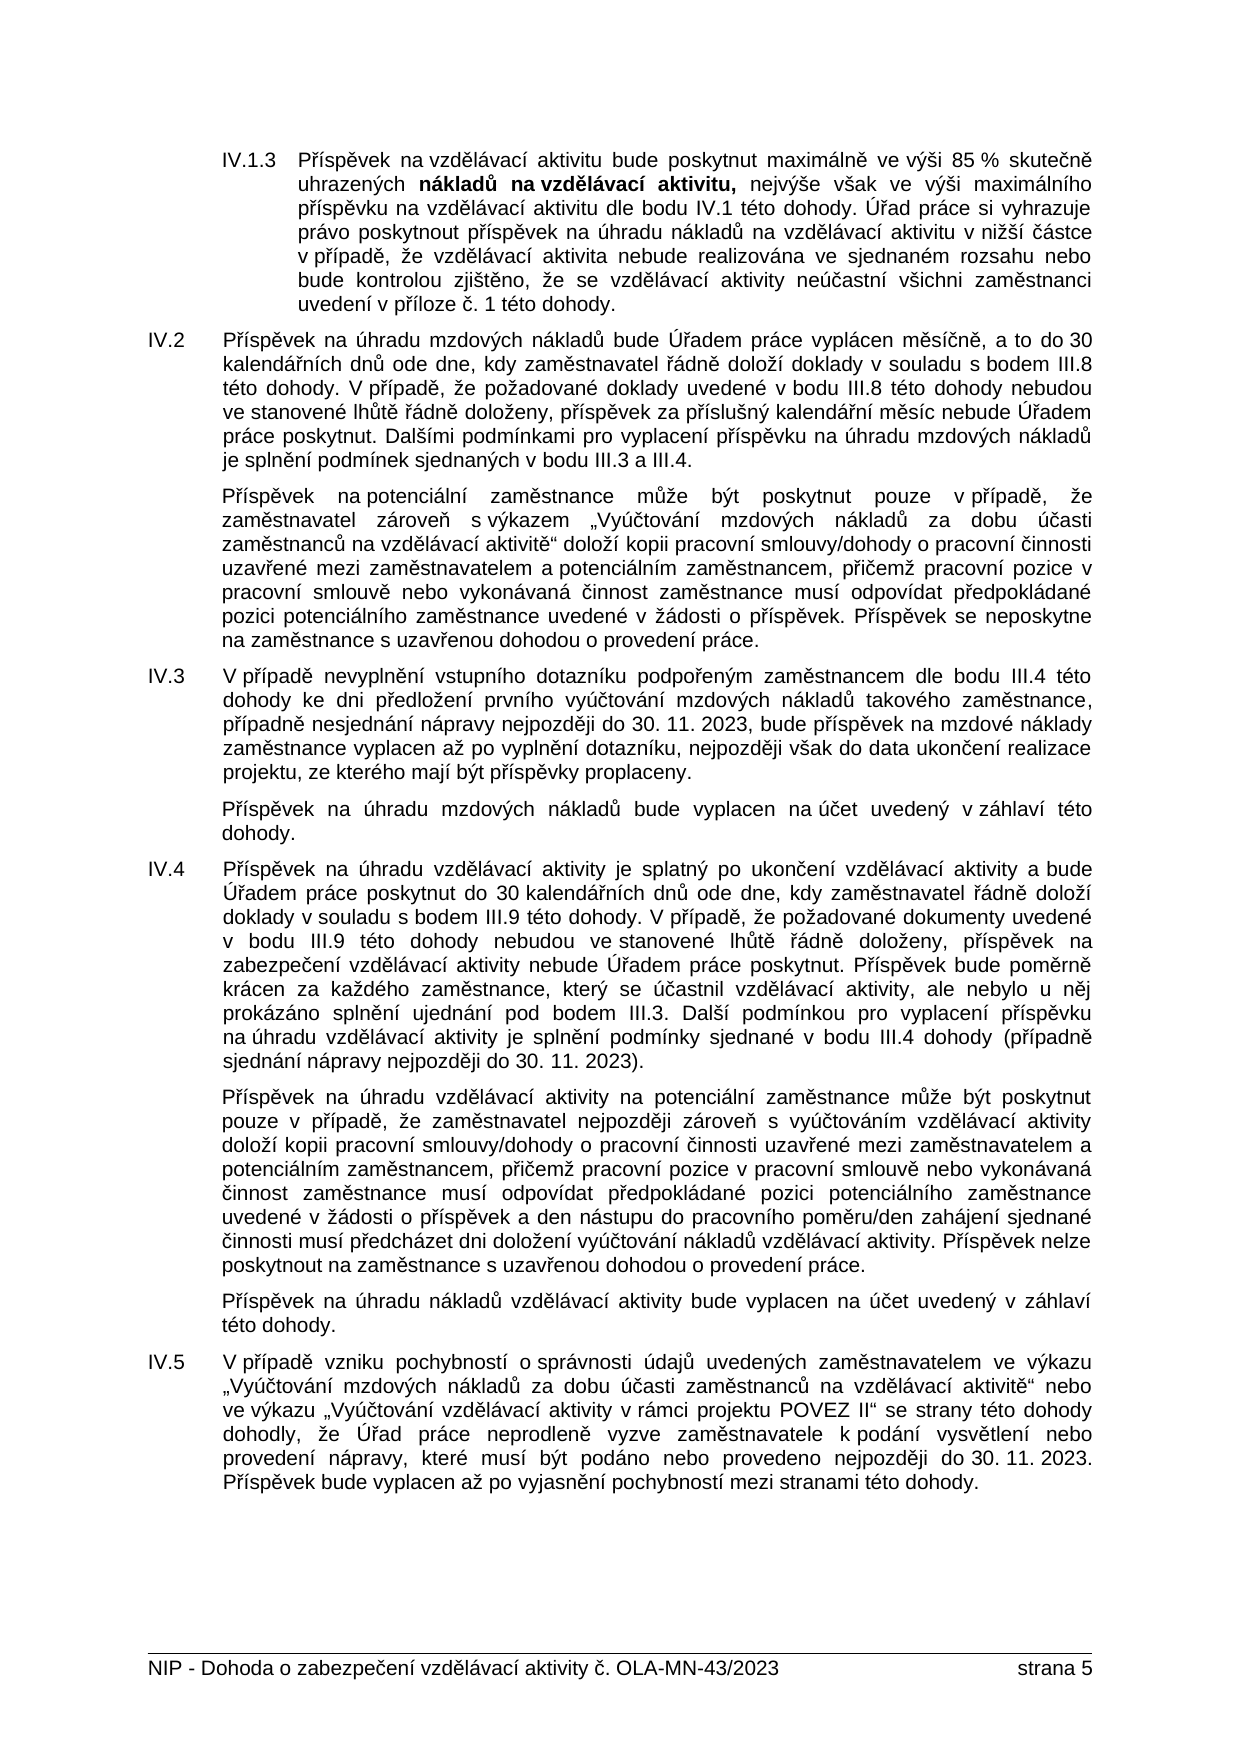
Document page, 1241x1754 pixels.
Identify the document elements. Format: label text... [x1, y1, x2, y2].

list V případě nevyplnění vstupního dotazníku podpořeným zaměstnancem dle bodu III.4 této dohody ke dni předložení prvního vyúčtování mzdových nákladů takového zaměstnance, případně nesjednání nápravy nejpozději do 30. 11. 2023, bude příspěvek na mzdové náklady zaměstnance vyplacen až po vyplnění dotazníku, nejpozději však do data ukončení realizace projektu, ze kterého mají být příspěvky proplaceny. [148, 664, 1092, 784]
list Příspěvek na úhradu mzdových nákladů bude Úřadem práce vyplácen měsíčně, a to do 30 kalendářních dnů ode dne, kdy zaměstnavatel řádně doloží doklady v souladu s bodem III.8 této dohody. V případě, že požadované doklady uvedené v bodu III.8 této dohody nebudou ve stanovené lhůtě řádně doloženy, příspěvek za příslušný kalendářní měsíc nebude Úřadem práce poskytnut. Dalšími podmínkami pro vyplacení příspěvku na úhradu mzdových nákladů je splnění podmínek sjednaných v bodu III.3 a III.4. [148, 328, 1092, 472]
list Příspěvek na úhradu vzdělávací aktivity je splatný po ukončení vzdělávací aktivity a bude Úřadem práce poskytnut do 30 kalendářních dnů ode dne, kdy zaměstnavatel řádně doloží doklady v souladu s bodem III.9 této dohody. V případě, že požadované dokumenty uvedené v bodu III.9 této dohody nebudou ve stanovené lhůtě řádně doloženy, příspěvek na zabezpečení vzdělávací aktivity nebude Úřadem práce poskytnut. Příspěvek bude poměrně krácen za každého zaměstnance, který se účastnil vzdělávací aktivity, ale nebylo u něj prokázáno splnění ujednání pod bodem III.3. Další podmínkou pro vyplacení příspěvku na úhradu vzdělávací aktivity je splnění podmínky sjednané v bodu III.4 dohody (případně sjednání nápravy nejpozději do 30. 11. 2023). [148, 857, 1092, 1073]
list Příspěvek na vzdělávací aktivitu bude poskytnut maximálně ve výši 85 % skutečně uhrazených nákladů na vzdělávací aktivitu, nejvýše však ve výši maximálního příspěvku na vzdělávací aktivitu dle bodu IV.1 této dohody. Úřad práce si vyhrazuje právo poskytnout příspěvek na úhradu nákladů na vzdělávací aktivitu v nižší částce v případě, že vzdělávací aktivita nebude realizována ve sjednaném rozsahu nebo bude kontrolou zjištěno, že se vzdělávací aktivity neúčastní všichni zaměstnanci uvedení v příloze č. 1 této dohody. [222, 148, 1092, 315]
list Příspěvek na úhradu mzdových nákladů bude vyplacen na účet uvedený v záhlaví této dohody. [222, 797, 1092, 844]
list V případě vzniku pochybností o správnosti údajů uvedených zaměstnavatelem ve výkazu „Vyúčtování mzdových nákladů za dobu účasti zaměstnanců na vzdělávací aktivitě“ nebo ve výkazu „Vyúčtování vzdělávací aktivity v rámci projektu POVEZ II“ se strany této dohody dohodly, že Úřad práce neprodleně vyzve zaměstnavatele k podání vysvětlení nebo provedení nápravy, které musí být podáno nebo provedeno nejpozději do 30. 11. 2023. Příspěvek bude vyplacen až po vyjasnění pochybností mezi stranami této dohody. [148, 1350, 1092, 1493]
list Příspěvek na potenciální zaměstnance může být poskytnut pouze v případě, že zaměstnavatel zároveň s výkazem „Vyúčtování mzdových nákladů za dobu účasti zaměstnanců na vzdělávací aktivitě“ doloží kopii pracovní smlouvy/dohody o pracovní činnosti uzavřené mezi zaměstnavatelem a potenciálním zaměstnancem, přičemž pracovní pozice v pracovní smlouvě nebo vykonávaná činnost zaměstnance musí odpovídat předpokládané pozici potenciálního zaměstnance uvedené v žádosti o příspěvek. Příspěvek se neposkytne na zaměstnance s uzavřenou dohodou o provedení práce. [222, 484, 1092, 652]
text Příspěvek na úhradu nákladů vzdělávací aktivity bude vyplacen na účet uvedený v záhlaví této dohody. [222, 1289, 1092, 1337]
text Příspěvek na úhradu vzdělávací aktivity na potenciální zaměstnance může být poskytnut pouze v případě, že zaměstnavatel nejpozději zároveň s vyúčtováním vzdělávací aktivity doloží kopii pracovní smlouvy/dohody o pracovní činnosti uzavřené mezi zaměstnavatelem a potenciálním zaměstnancem, přičemž pracovní pozice v pracovní smlouvě nebo vykonávaná činnost zaměstnance musí odpovídat předpokládané pozici potenciálního zaměstnance uvedené v žádosti o příspěvek a den nástupu do pracovního poměru/den zahájení sjednané činnosti musí předcházet dni doložení vyúčtování nákladů vzdělávací aktivity. Příspěvek nelze poskytnout na zaměstnance s uzavřenou dohodou o provedení práce. [222, 1085, 1092, 1277]
